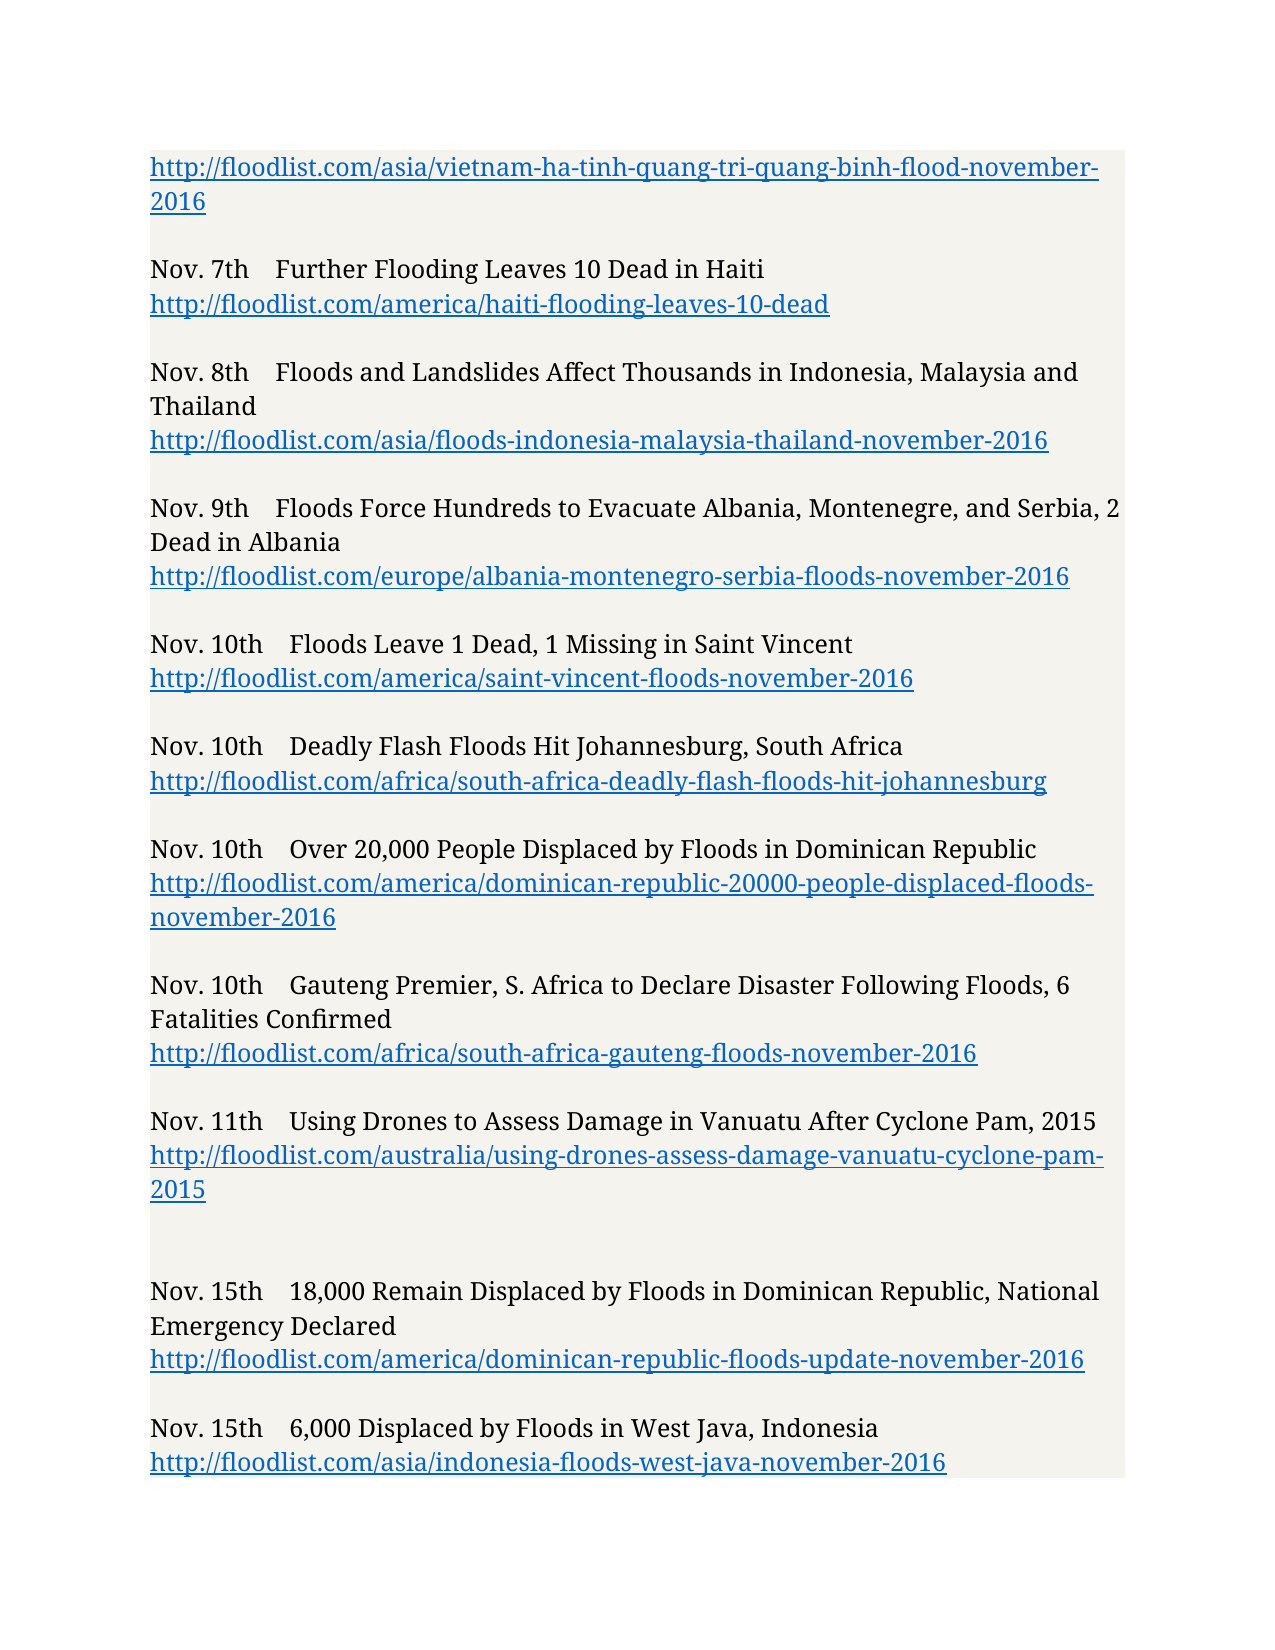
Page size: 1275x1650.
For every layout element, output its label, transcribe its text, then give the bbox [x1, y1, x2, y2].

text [150, 150, 1125, 218]
text Nov. 15th 6,000 Displaced by Floods in West Java, Indonesia http://floodlist.com/asia/indonesia-floods-west-java-november-2016 [150, 1376, 1125, 1478]
text Nov. 10th Over 20,000 People Displaced by Floods in Dominican Republic http://floodlist.com/america/dominican-republic-20000-people-displaced-floods-november-2016 [150, 797, 1125, 933]
text Nov. 10th Floods Leave 1 Dead, 1 Missing in Saint Vincent http://floodlist.com/america/saint-vincent-floods-november-2016 [150, 593, 1125, 695]
text Nov. 7th Further Flooding Leaves 10 Dead in Haiti http://floodlist.com/america/haiti-flooding-leaves-10-dead [150, 218, 1125, 320]
text Nov. 10th Gauteng Premier, S. Africa to Declare Disaster Following Floods, 6 Fatalities Confirmed http://floodlist.com/africa/south-africa-gauteng-floods-november-2016 [150, 933, 1125, 1070]
text Nov. 11th Using Drones to Assess Damage in Vanuatu After Cyclone Pam, 2015 http://floodlist.com/australia/using-drones-assess-damage-vanuatu-cyclone-pam-2015 [150, 1070, 1125, 1206]
text Nov. 8th Floods and Landslides Affect Thousands in Indonesia, Malaysia and Thailand http://floodlist.com/asia/floods-indonesia-malaysia-thailand-november-2016 [150, 320, 1125, 457]
text Nov. 10th Deadly Flash Floods Hit Johannesburg, South Africa http://floodlist.com/africa/south-africa-deadly-flash-floods-hit-johannesburg [150, 695, 1125, 797]
text Nov. 15th 18,000 Remain Displaced by Floods in Dominican Republic, National Emergency Declared http://floodlist.com/america/dominican-republic-floods-update-november-2016 [150, 1240, 1125, 1376]
text Nov. 9th Floods Force Hundreds to Evacuate Albania, Montenegre, and Serbia, 2 Dead in Albania http://floodlist.com/europe/albania-montenegro-serbia-floods-november-2016 [150, 457, 1125, 593]
